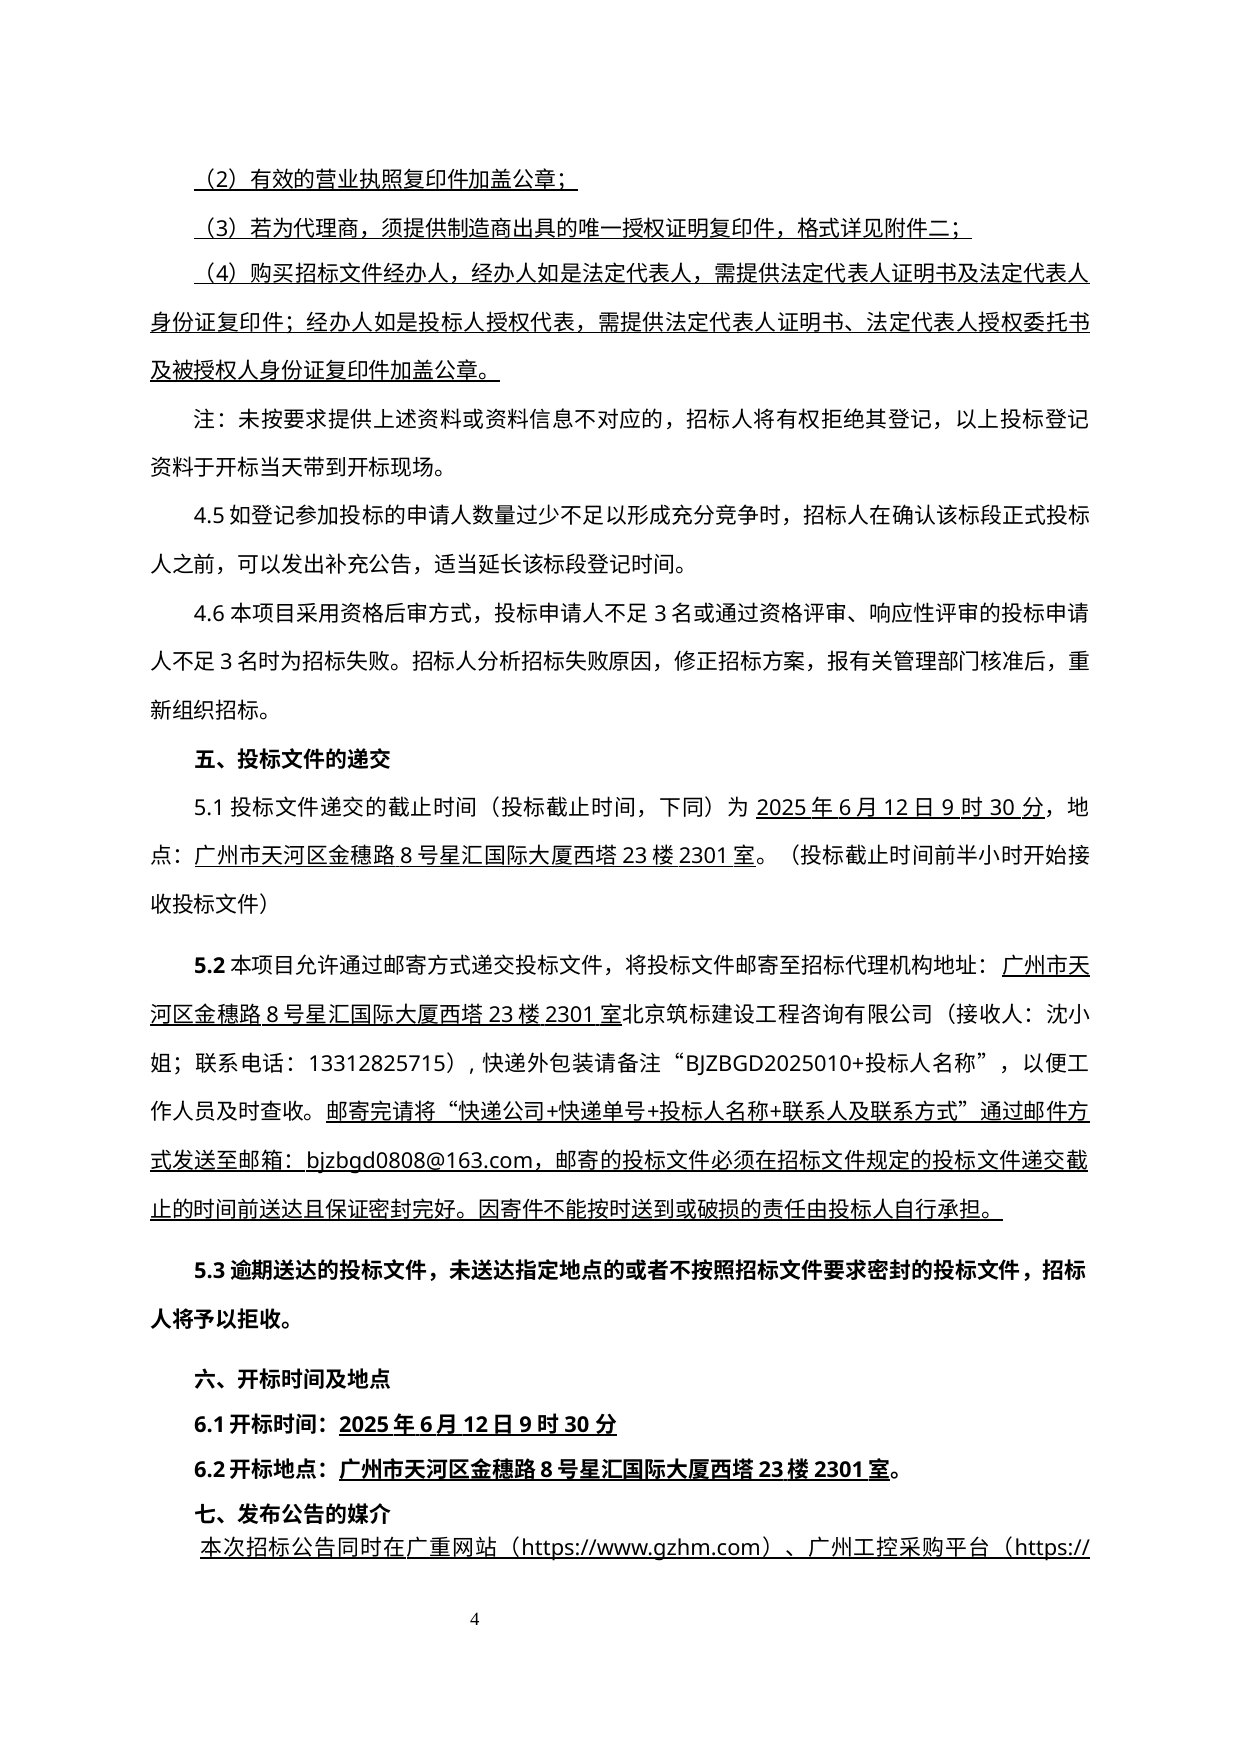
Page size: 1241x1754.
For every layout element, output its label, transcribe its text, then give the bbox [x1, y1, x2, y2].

list 六、开标时间及地点 [150, 1362, 1090, 1394]
text 5.3逾期送达的投标文件，未送达指定地点的或者不按照招标文件要求密封的投标文件，招标人将予以拒收。 [150, 1252, 1090, 1334]
text （4）购买招标文件经办人，经办人如是法定代表人，需提供法定代表人证明书及法定代表人身份证复印件；经办人如是投标人授权代表，需提供法定代表人证明书、法定代表人授权委托书及被授权人身份证复印件加盖公章。 [150, 333, 1090, 385]
list 6.2开标地点：广州市天河区金穗路8号星汇国际大厦西塔23楼2301室。 [150, 1452, 1090, 1484]
text 注：未按要求提供上述资料或资料信息不对应的，招标人将有权拒绝其登记，以上投标登记资料于开标当天带到开标现场。 [150, 401, 1090, 482]
text 5.1投标文件递交的截止时间（投标截止时间，下同）为2025年6月12日 9 时 30 分，地点：广州市天河区金穗路8号星汇国际大厦西塔23楼2301室。（投标截止时间前半小时开始接收投标文件） [150, 789, 1090, 919]
text 4.6 本项目采用资格后审方式，投标申请人不足3名或通过资格评审、响应性评审的投标申请人不足3名时为招标失败。招标人分析招标失败原因，修正招标方案，报有关管理部门核准后，重新组织招标。 [150, 595, 1090, 725]
text 七、发布公告的媒介 [150, 1497, 1090, 1529]
text 5.2本项目允许通过邮寄方式递交投标文件，将投标文件邮寄至招标代理机构地址：广州市天河区金穗路8号星汇国际大厦西塔23楼2301室北京筑标建设工程咨询有限公司（接收人：沈小姐；联系电话：13312825715）, 快递外包装请备注“BJZBGD2025010+投标人名称”，以便工作人员及时查收。邮寄完请将“快递公司+快递单号+投标人名称+联系人及联系方式”通过邮件方式发送至邮箱：bjzbgd0808@163.com，邮寄的投标文件必须在招标文件规定的投标文件递交截止的时间前送达且保证密封完好。因寄件不能按时送到或破损的责任由投标人自行承担。 [150, 948, 1090, 1224]
text （4）购买招标文件经办人，经办人如是法定代表人，需提供法定代表人证明书及法定代表人身份证复印件；经办人如是投标人授权代表，需提供法定代表人证明书、法定代表人授权委托书及被授权人身份证复印件加盖公章。 [150, 255, 1090, 332]
text （2）有效的营业执照复印件加盖公章； [150, 162, 1090, 194]
list 6.1开标时间：2025年6月12日 9 时 30 分 [150, 1407, 1090, 1439]
text 五、投标文件的递交 [150, 741, 1090, 774]
text 4.5如登记参加投标的申请人数量过少不足以形成充分竞争时，招标人在确认该标段正式投标人之前，可以发出补充公告，适当延长该标段登记时间。 [150, 498, 1090, 579]
text （3）若为代理商，须提供制造商出具的唯一授权证明复印件，格式详见附件二； [150, 210, 1090, 243]
